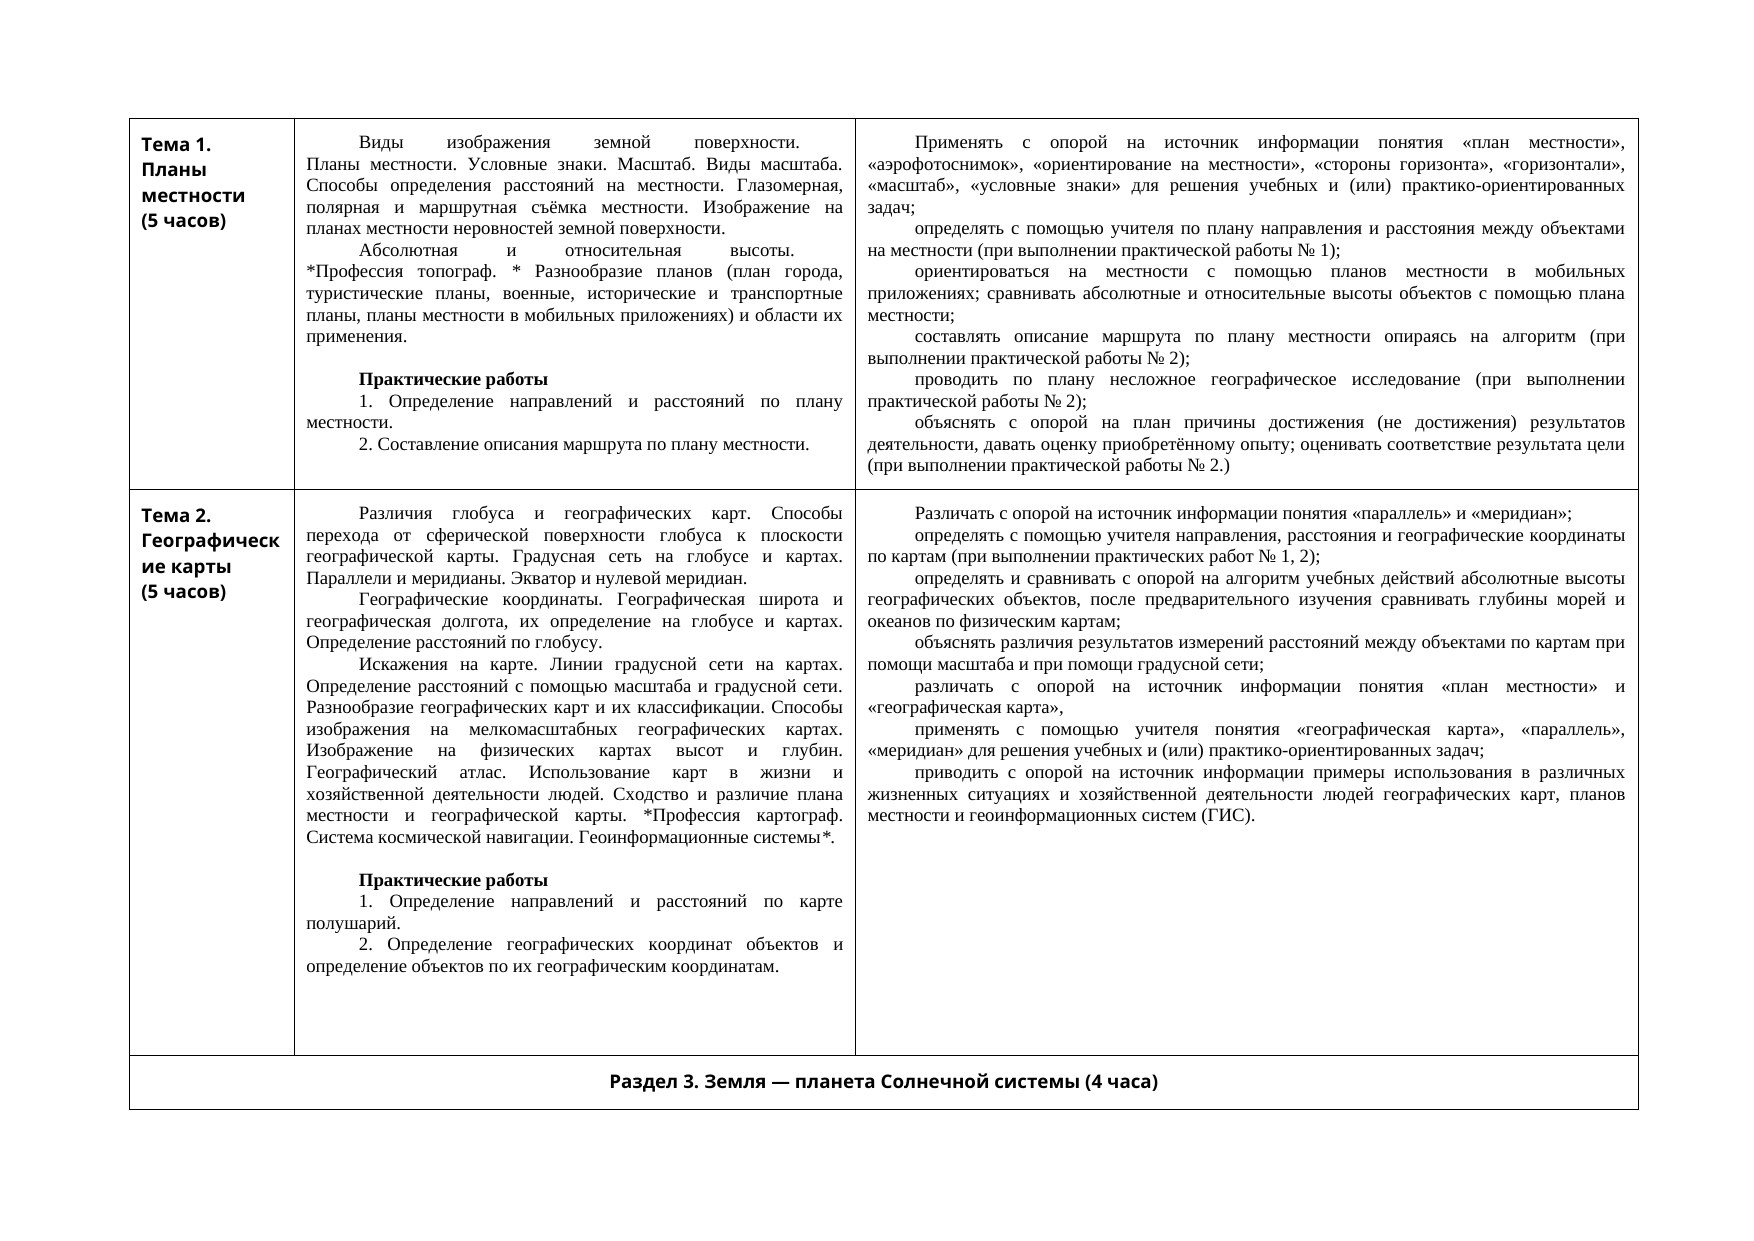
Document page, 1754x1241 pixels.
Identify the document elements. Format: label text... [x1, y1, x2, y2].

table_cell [130, 1056, 1638, 1109]
table_cell Применять с опорой на источник информации понятия «план местности», «аэрофотоснимок», «ориентирование на местности», «стороны горизонта», «горизонтали», «масштаб», «условные знаки» для решения учебных и (или) практико-ориентированных задач; определять с помощью учителя по плану направления и расстояния между объектами на местности (при выполнении практической работы № 1); ориентироваться на местности с помощью планов местности в мобильных приложениях; сравнивать абсолютные и относительные высоты объектов с помощью плана местности; составлять описание маршрута по плану местности опираясь на алгоритм (при выполнении практической работы № 2); проводить по плану несложное географическое исследование (при выполнении практической работы № 2); объяснять с опорой на план причины достижения (не достижения) результатов деятельности, давать оценку приобретённому опыту; оценивать соответствие результата цели (при выполнении практической работы № 2.) [856, 119, 1638, 489]
table_cell Виды изображения земной поверхности. Планы местности. Условные знаки. Масштаб. Виды масштаба. Способы определения расстояний на местности. Глазомерная, полярная и маршрутная съёмка местности. Изображение на планах местности неровностей земной поверхности. Абсолютная и относительная высоты. *Профессия топограф. * Разнообразие планов (план города, туристические планы, военные, исторические и транспортные планы, планы местности в мобильных приложениях) и области их применения. Практические работы 1. Определение направлений и расстояний по плану местности. 2. Составление описания маршрута по плану местности. [295, 119, 855, 489]
table_cell Тема 2. Географические карты (5 часов) [130, 490, 294, 1054]
table_cell Различия глобуса и географических карт. Способы перехода от сферической поверхности глобуса к плоскости географической карты. Градусная сеть на глобусе и картах. Параллели и меридианы. Экватор и нулевой меридиан. Географические координаты. Географическая широта и географическая долгота, их определение на глобусе и картах. Определение расстояний по глобусу. Искажения на карте. Линии градусной сети на картах. Определение расстояний с помощью масштаба и градусной сети. Разнообразие географических карт и их классификации. Способы изображения на мелкомасштабных географических картах. Изображение на физических картах высот и глубин. Географический атлас. Использование карт в жизни и хозяйственной деятельности людей. Сходство и различие плана местности и географической карты. *Профессия картограф. Система космической навигации. Геоинформационные системы*. Практические работы 1. Определение направлений и расстояний по карте полушарий. 2. Определение географических координат объектов и определение объектов по их географическим координатам. [295, 490, 855, 1054]
table_cell Различать с опорой на источник информации понятия «параллель» и «меридиан»; определять с помощью учителя направления, расстояния и географические координаты по картам (при выполнении практических работ № 1, 2); определять и сравнивать с опорой на алгоритм учебных действий абсолютные высоты географических объектов, после предварительного изучения сравнивать глубины морей и океанов по физическим картам; объяснять различия результатов измерений расстояний между объектами по картам при помощи масштаба и при помощи градусной сети; различать с опорой на источник информации понятия «план местности» и «географическая карта», применять с помощью учителя понятия «географическая карта», «параллель», «меридиан» для решения учебных и (или) практико-ориентированных задач; приводить с опорой на источник информации примеры использования в различных жизненных ситуациях и хозяйственной деятельности людей географических карт, планов местности и геоинформационных систем (ГИС). [856, 490, 1638, 1054]
table_cell Тема 1. Планы местности (5 часов) [130, 119, 294, 489]
